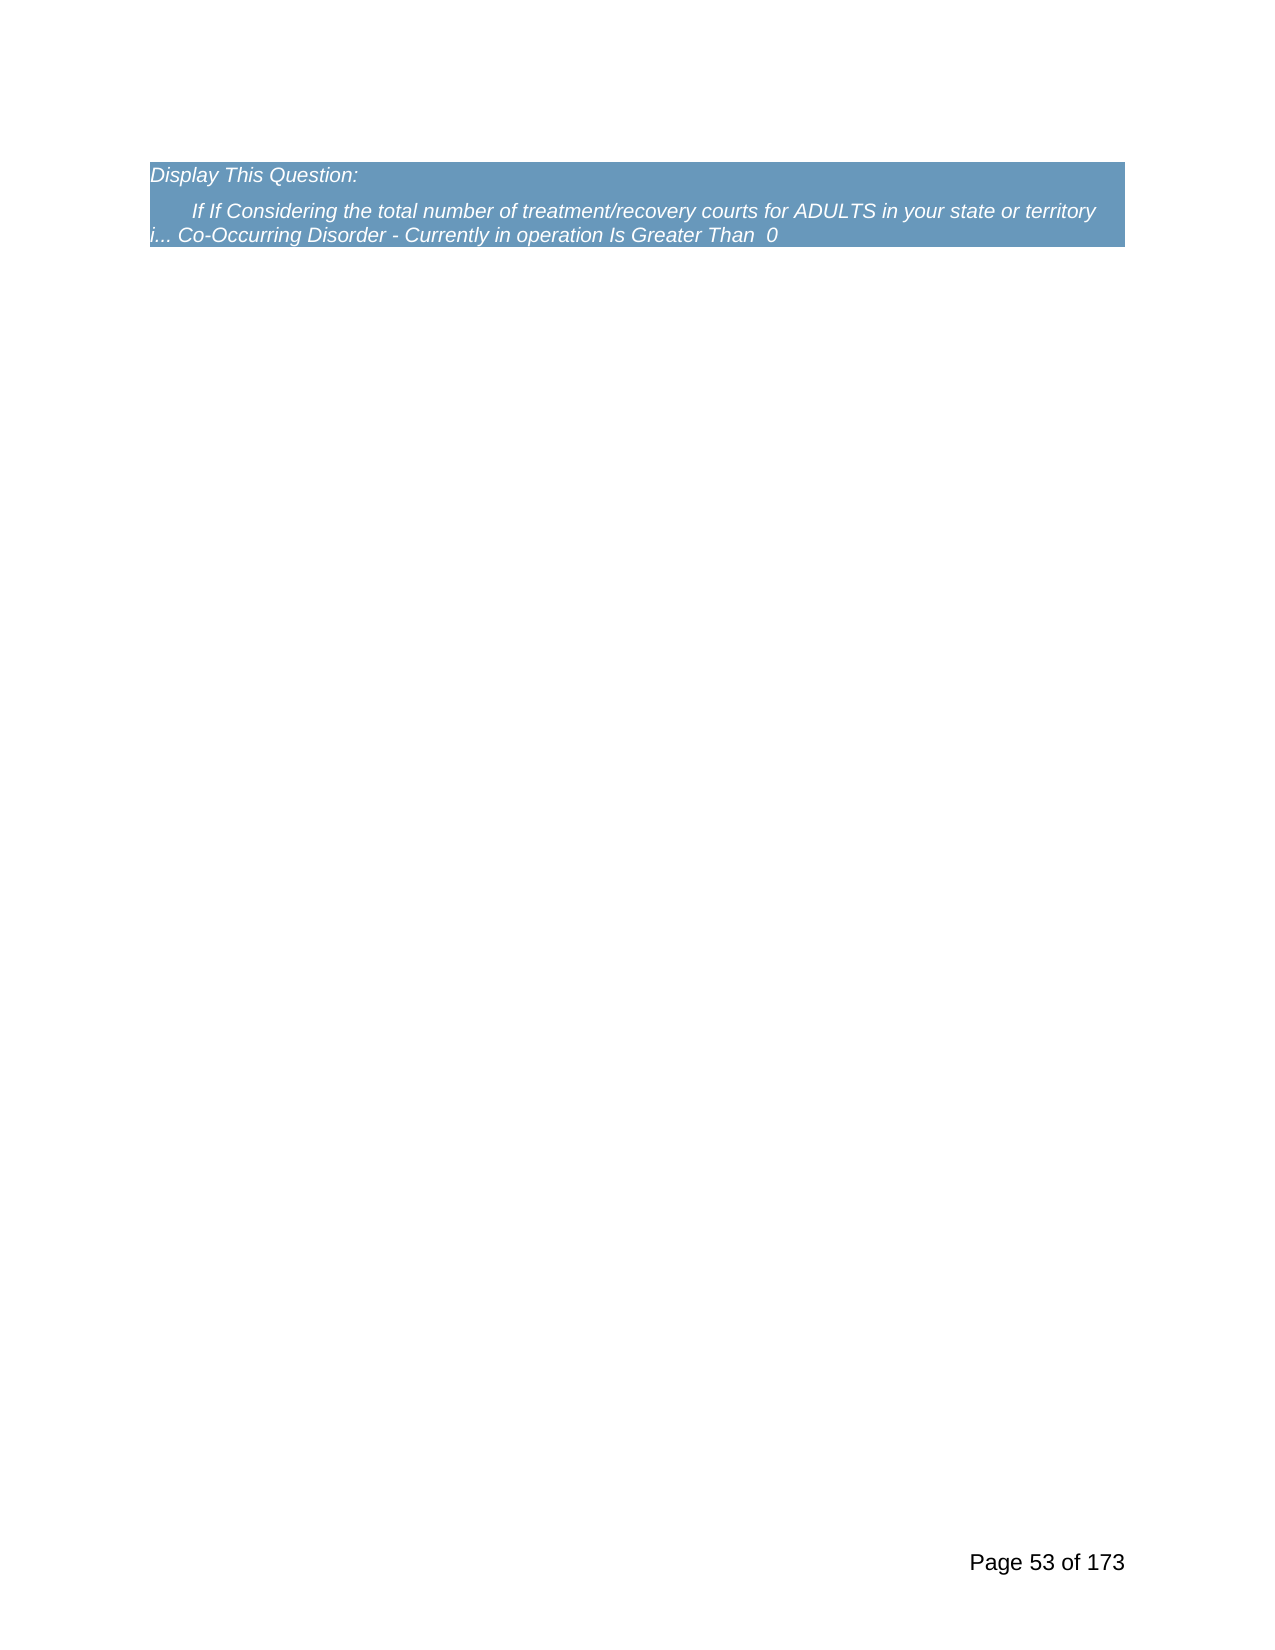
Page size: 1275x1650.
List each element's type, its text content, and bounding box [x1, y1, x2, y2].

text Display This Question: [150, 162, 1125, 186]
text If If Considering the total number of treatment/recovery courts for ADULTS in your state or territory i... Co-Occurring Disorder - Currently in operation Is Greater Than 0 [150, 199, 1125, 247]
